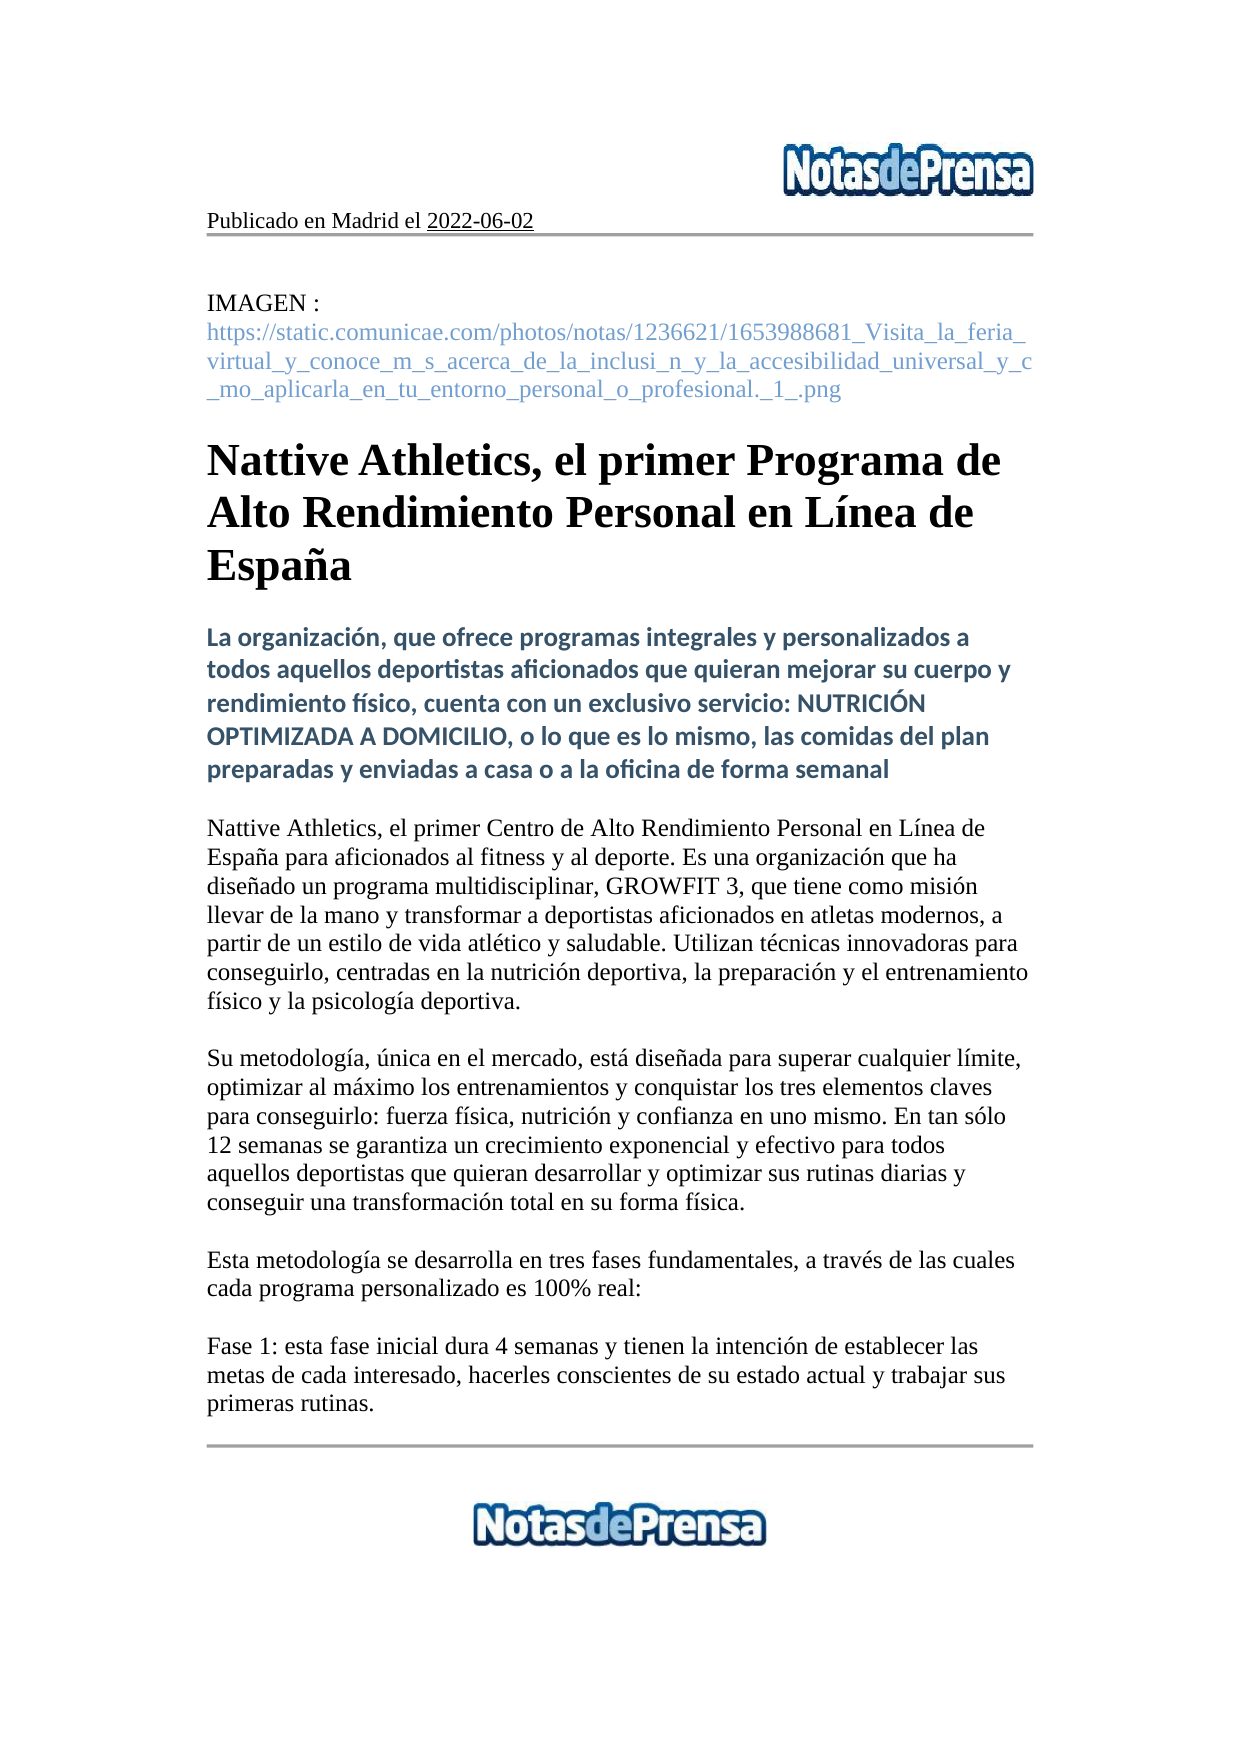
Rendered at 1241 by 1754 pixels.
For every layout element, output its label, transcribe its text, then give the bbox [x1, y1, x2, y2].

text IMAGEN : https://static.comunicae.com/photos/notas/1236621/1653988681_Visita_la_feria_virtual_y_conoce_m_s_acerca_de_la_inclusi_n_y_la_accesibilidad_universal_y_c_mo_aplicarla_en_tu_entorno_personal_o_profesional._1_.png [207, 288, 1033, 403]
picture [783, 142, 1034, 199]
subtitle Nattive Athletics, el primer Programa de Alto Rendimiento Personal en Línea de España [207, 432, 1033, 591]
picture [473, 1501, 767, 1548]
subtitle La organización, que ofrece programas integrales y personalizados a todos aquellos deportistas aficionados que quieran mejorar su cuerpo y rendimiento físico, cuenta con un exclusivo servicio: NUTRICIÓN OPTIMIZADA A DOMICILIO, o lo que es lo mismo, las comidas del plan preparadas y enviadas a casa o a la oficina de forma semanal [207, 620, 1033, 785]
